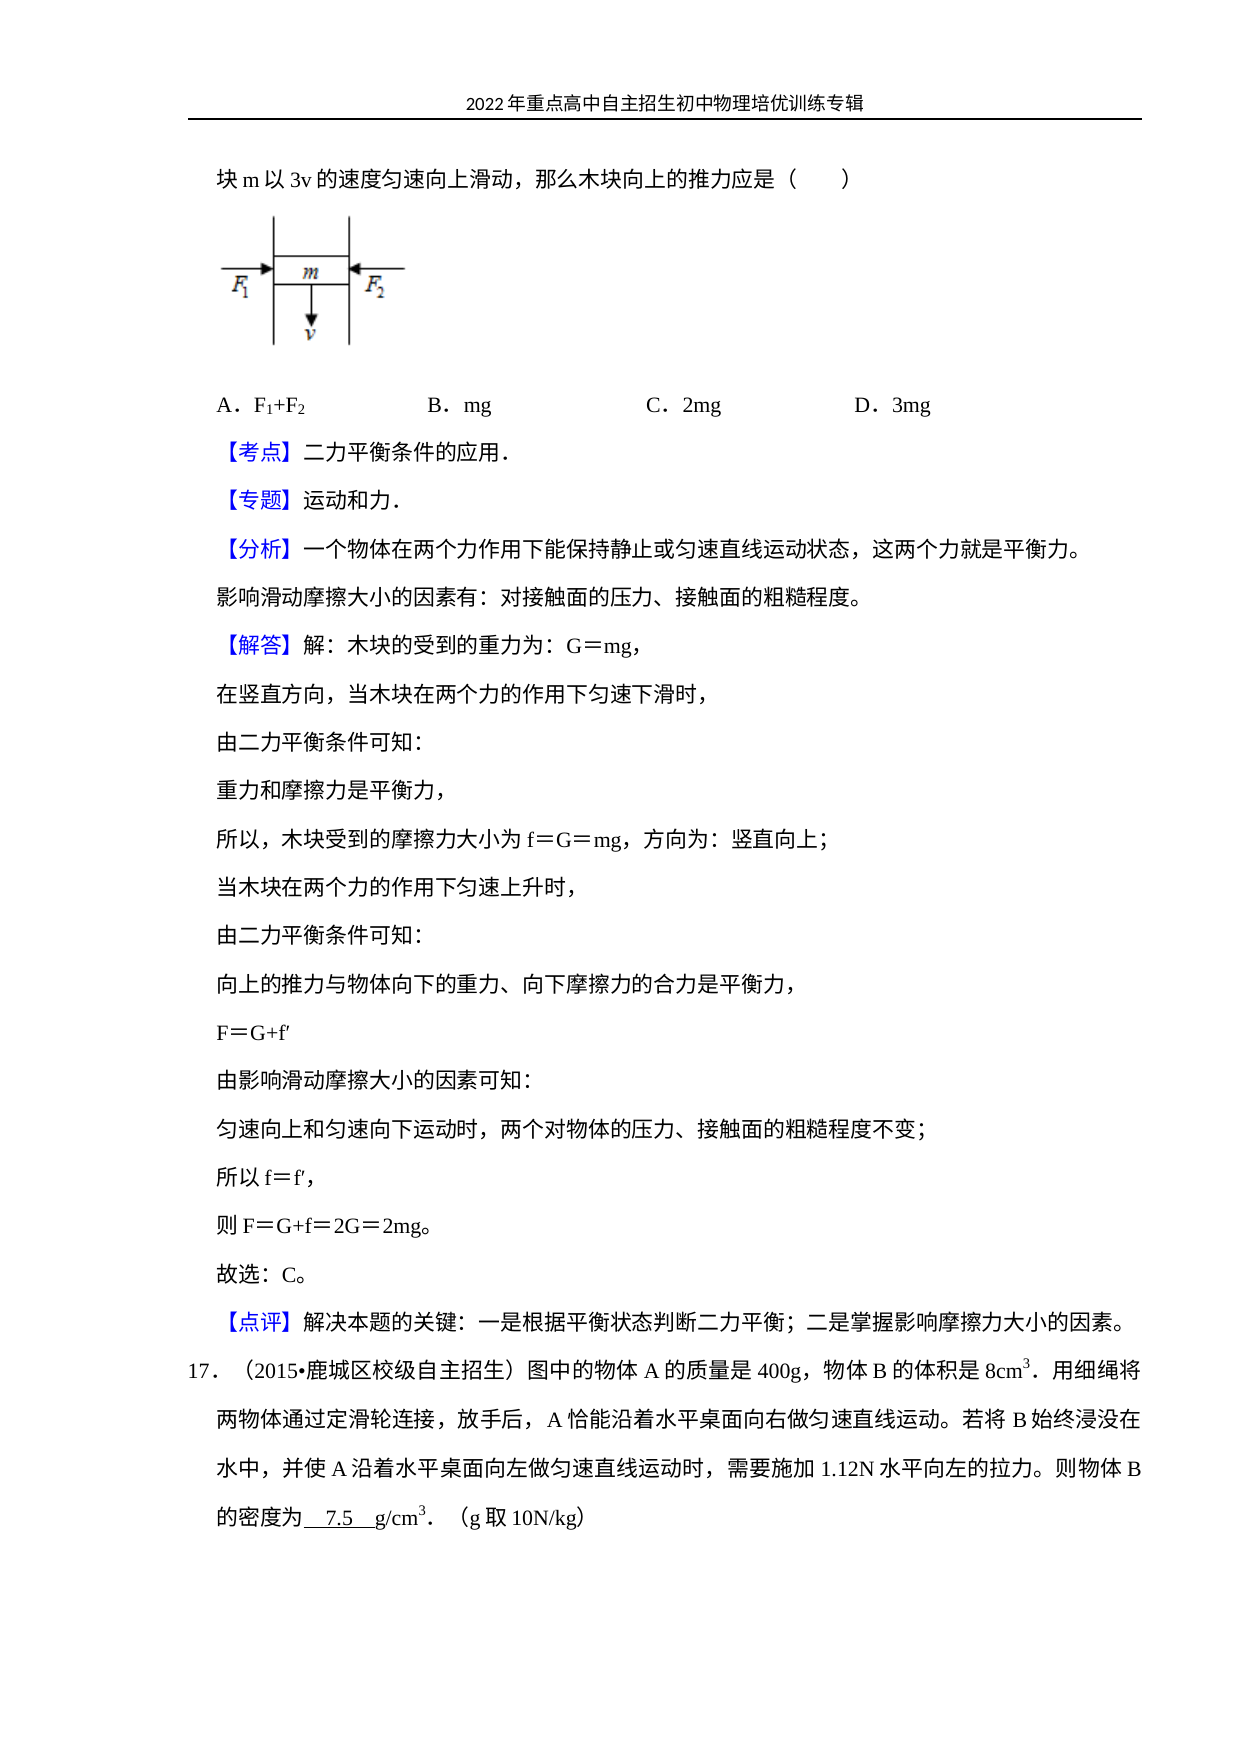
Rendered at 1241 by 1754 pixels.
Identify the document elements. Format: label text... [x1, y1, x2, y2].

text 由影响滑动摩擦大小的因素可知： [216, 1063, 1142, 1095]
text 【分析】一个物体在两个力作用下能保持静止或匀速直线运动状态，这两个力就是平衡力。 [216, 531, 1142, 564]
text A．F1+F2 B．mg C．2mg D．3mg [187, 386, 1142, 419]
text 由二力平衡条件可知： [216, 724, 1142, 757]
text 当木块在两个力的作用下匀速上升时， [216, 869, 1142, 902]
text 17．（2015•鹿城区校级自主招生）图中的物体A的质量是400g，物体B的体积是8cm3．用细绳将两物体通过定滑轮连接，放手后，A恰能沿着水平桌面向右做匀速直线运动。若将B始终浸没在水中，并使A沿着水平桌面向左做匀速直线运动时，需要施加1.12N水平向左的拉力。则物体B的密度为 7.5 g/cm3．（g取10N/kg） [187, 1353, 1142, 1532]
text 影响滑动摩擦大小的因素有：对接触面的压力、接触面的粗糙程度。 [216, 579, 1142, 612]
text 【专题】运动和力． [216, 483, 1142, 515]
text 则F＝G+f＝2G＝2mg。 [216, 1208, 1142, 1240]
text 匀速向上和匀速向下运动时，两个对物体的压力、接触面的粗糙程度不变； [216, 1111, 1142, 1144]
text 所以，木块受到的摩擦力大小为f＝G＝mg，方向为：竖直向上； [216, 821, 1142, 854]
text 在竖直方向，当木块在两个力的作用下匀速下滑时， [216, 676, 1142, 709]
text 所以f＝f′， [216, 1159, 1142, 1192]
text 重力和摩擦力是平衡力， [216, 773, 1142, 805]
text 【考点】二力平衡条件的应用． [216, 434, 1142, 467]
text 【点评】解决本题的关键：一是根据平衡状态判断二力平衡；二是掌握影响摩擦力大小的因素。 [216, 1304, 1142, 1337]
text F＝G+f′ [216, 1014, 1142, 1047]
text 故选：C。 [216, 1256, 1142, 1289]
text 由二力平衡条件可知： [216, 918, 1142, 950]
text 【解答】解：木块的受到的重力为：G＝mg， [216, 628, 1142, 660]
text 向上的推力与物体向下的重力、向下摩擦力的合力是平衡力， [216, 966, 1142, 999]
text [187, 162, 1142, 194]
picture [216, 210, 410, 350]
